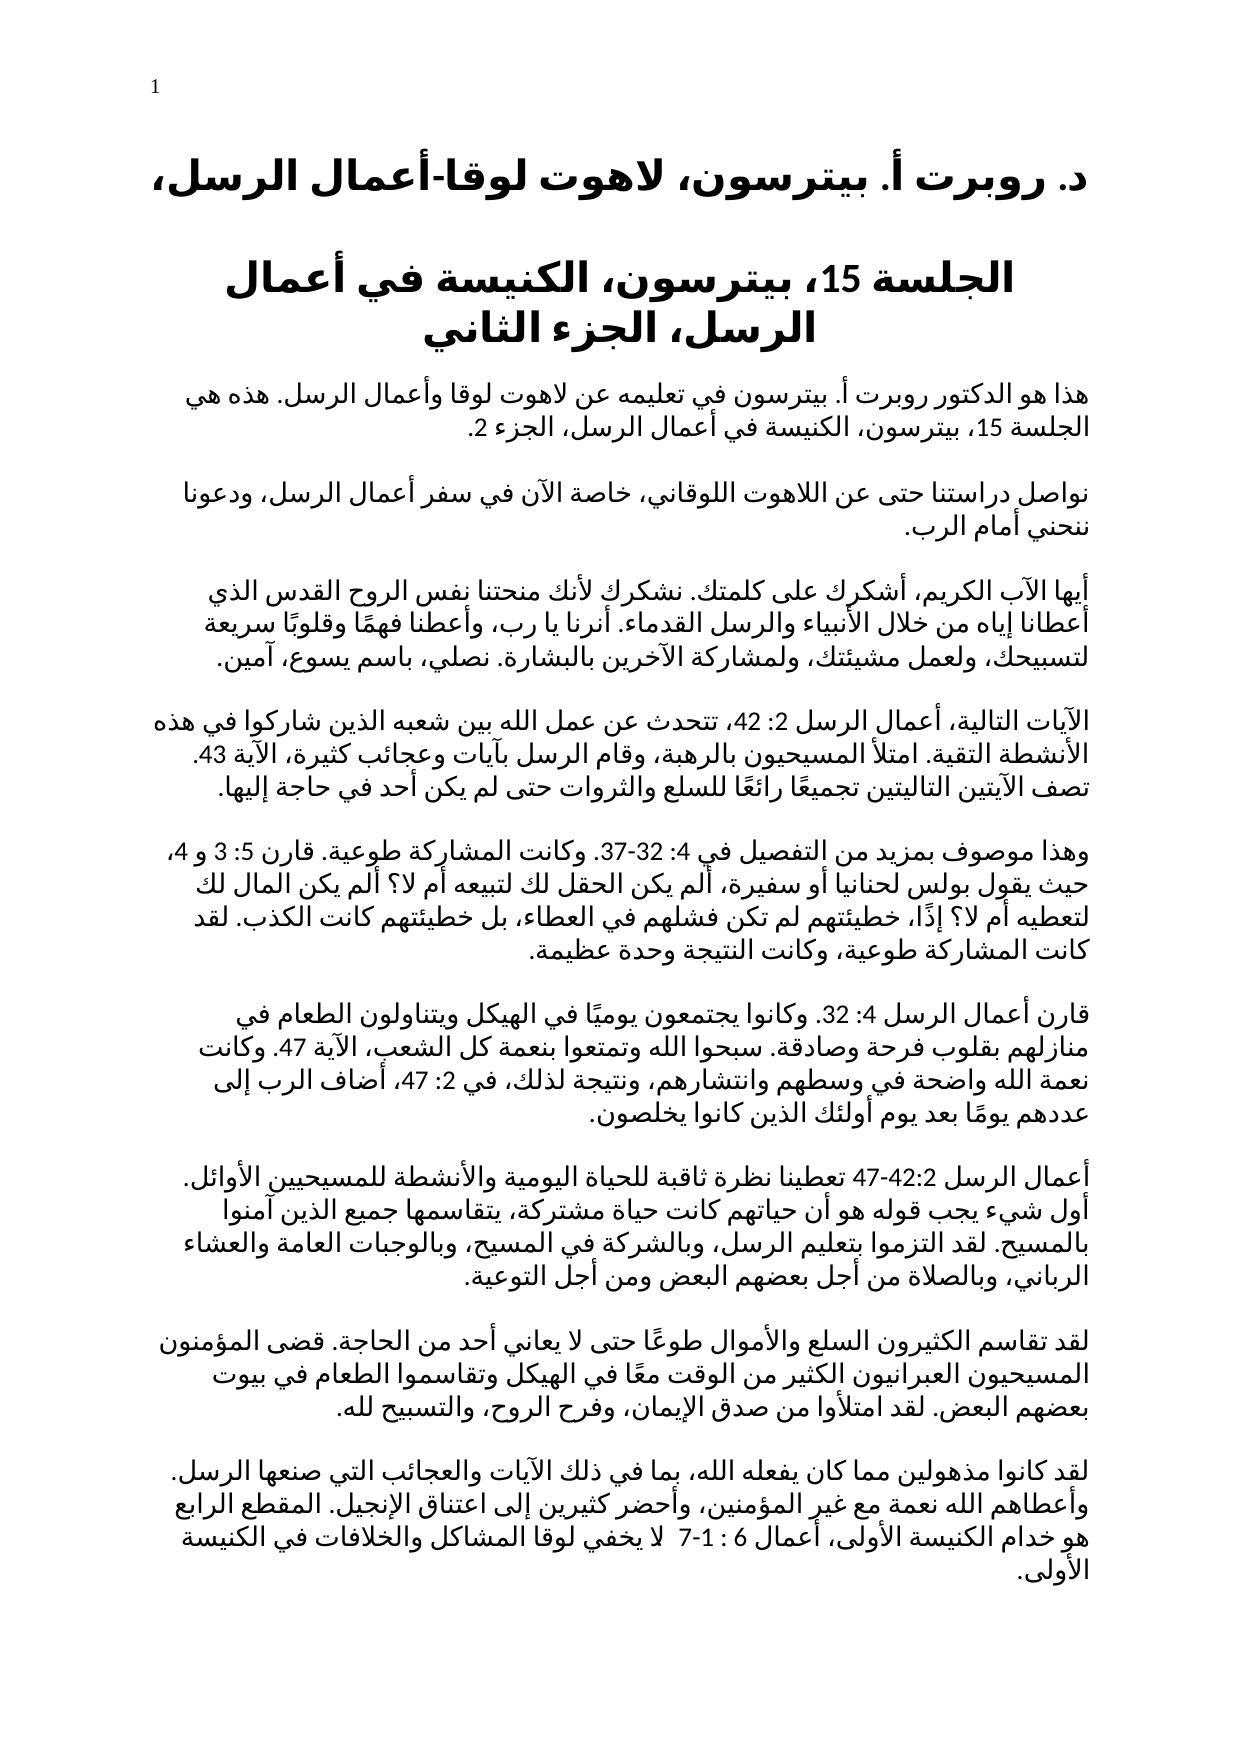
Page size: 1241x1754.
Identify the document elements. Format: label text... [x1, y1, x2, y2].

text أعمال الرسل 42:2-47 تعطينا نظرة ثاقبة للحياة اليومية والأنشطة للمسيحيين الأوائل. أول شيء يجب قوله هو أن حياتهم كانت حياة مشتركة، يتقاسمها جميع الذين آمنوا بالمسيح. لقد التزموا بتعليم الرسل، وبالشركة في المسيح، وبالوجبات العامة والعشاء الرباني، وبالصلاة من أجل بعضهم البعض ومن أجل التوعية. [150, 1161, 1090, 1293]
text أيها الآب الكريم، أشكرك على كلمتك. نشكرك لأنك منحتنا نفس الروح القدس الذي أعطانا إياه من خلال الأنبياء والرسل القدماء. أنرنا يا رب، وأعطنا فهمًا وقلوبًا سريعة لتسبيحك، ولعمل مشيئتك، ولمشاركة الآخرين بالبشارة. نصلي، باسم يسوع، آمين. [150, 574, 1090, 673]
text وهذا موصوف بمزيد من التفصيل في 4: 32-37. وكانت المشاركة طوعية. قارن 5: 3 و 4، حيث يقول بولس لحنانيا أو سفيرة، ألم يكن الحقل لك لتبيعه أم لا؟ ألم يكن المال لك لتعطيه أم لا؟ إذًا، خطيئتهم لم تكن فشلهم في العطاء، بل خطيئتهم كانت الكذب. لقد كانت المشاركة طوعية، وكانت النتيجة وحدة عظيمة. [150, 834, 1090, 966]
text هذا هو الدكتور روبرت أ. بيترسون في تعليمه عن لاهوت لوقا وأعمال الرسل. هذه هي الجلسة 15، بيترسون، الكنيسة في أعمال الرسل، الجزء 2. نواصل دراستنا حتى عن اللاهوت اللوقاني، خاصة الآن في سفر أعمال الرسل، ودعونا ننحني أمام الرب. [150, 377, 1090, 542]
text لقد تقاسم الكثيرون السلع والأموال طوعًا حتى لا يعاني أحد من الحاجة. قضى المؤمنون المسيحيون العبرانيون الكثير من الوقت معًا في الهيكل وتقاسموا الطعام في بيوت بعضهم البعض. لقد امتلأوا من صدق الإيمان، وفرح الروح، والتسبيح لله. [150, 1324, 1090, 1423]
text لقد كانوا مذهولين مما كان يفعله الله، بما في ذلك الآيات والعجائب التي صنعها الرسل. وأعطاهم الله نعمة مع غير المؤمنين، وأحضر كثيرين إلى اعتناق الإنجيل. المقطع الرابع هو خدام الكنيسة الأولى، أعمال 6 : 1-7. لا يخفي لوقا المشاكل والخلافات في الكنيسة الأولى. [150, 1454, 1090, 1586]
text د. روبرت أ. بيترسون، لاهوت لوقا-أعمال الرسل، الجلسة 15، بيترسون، الكنيسة في أعمال الرسل، الجزء الثاني [150, 150, 1090, 377]
text قارن أعمال الرسل 4: 32. وكانوا يجتمعون يوميًا في الهيكل ويتناولون الطعام في منازلهم بقلوب فرحة وصادقة. سبحوا الله وتمتعوا بنعمة كل الشعب، الآية 47. وكانت نعمة الله واضحة في وسطهم وانتشارهم، ونتيجة لذلك، في 2: 47، أضاف الرب إلى عددهم يومًا بعد يوم أولئك الذين كانوا يخلصون. [150, 997, 1090, 1129]
text الآيات التالية، أعمال الرسل 2: 42، تتحدث عن عمل الله بين شعبه الذين شاركوا في هذه الأنشطة التقية. امتلأ المسيحيون بالرهبة، وقام الرسل بآيات وعجائب كثيرة، الآية 43. تصف الآيتين التاليتين تجميعًا رائعًا للسلع والثروات حتى لم يكن أحد في حاجة إليها. [150, 704, 1090, 803]
